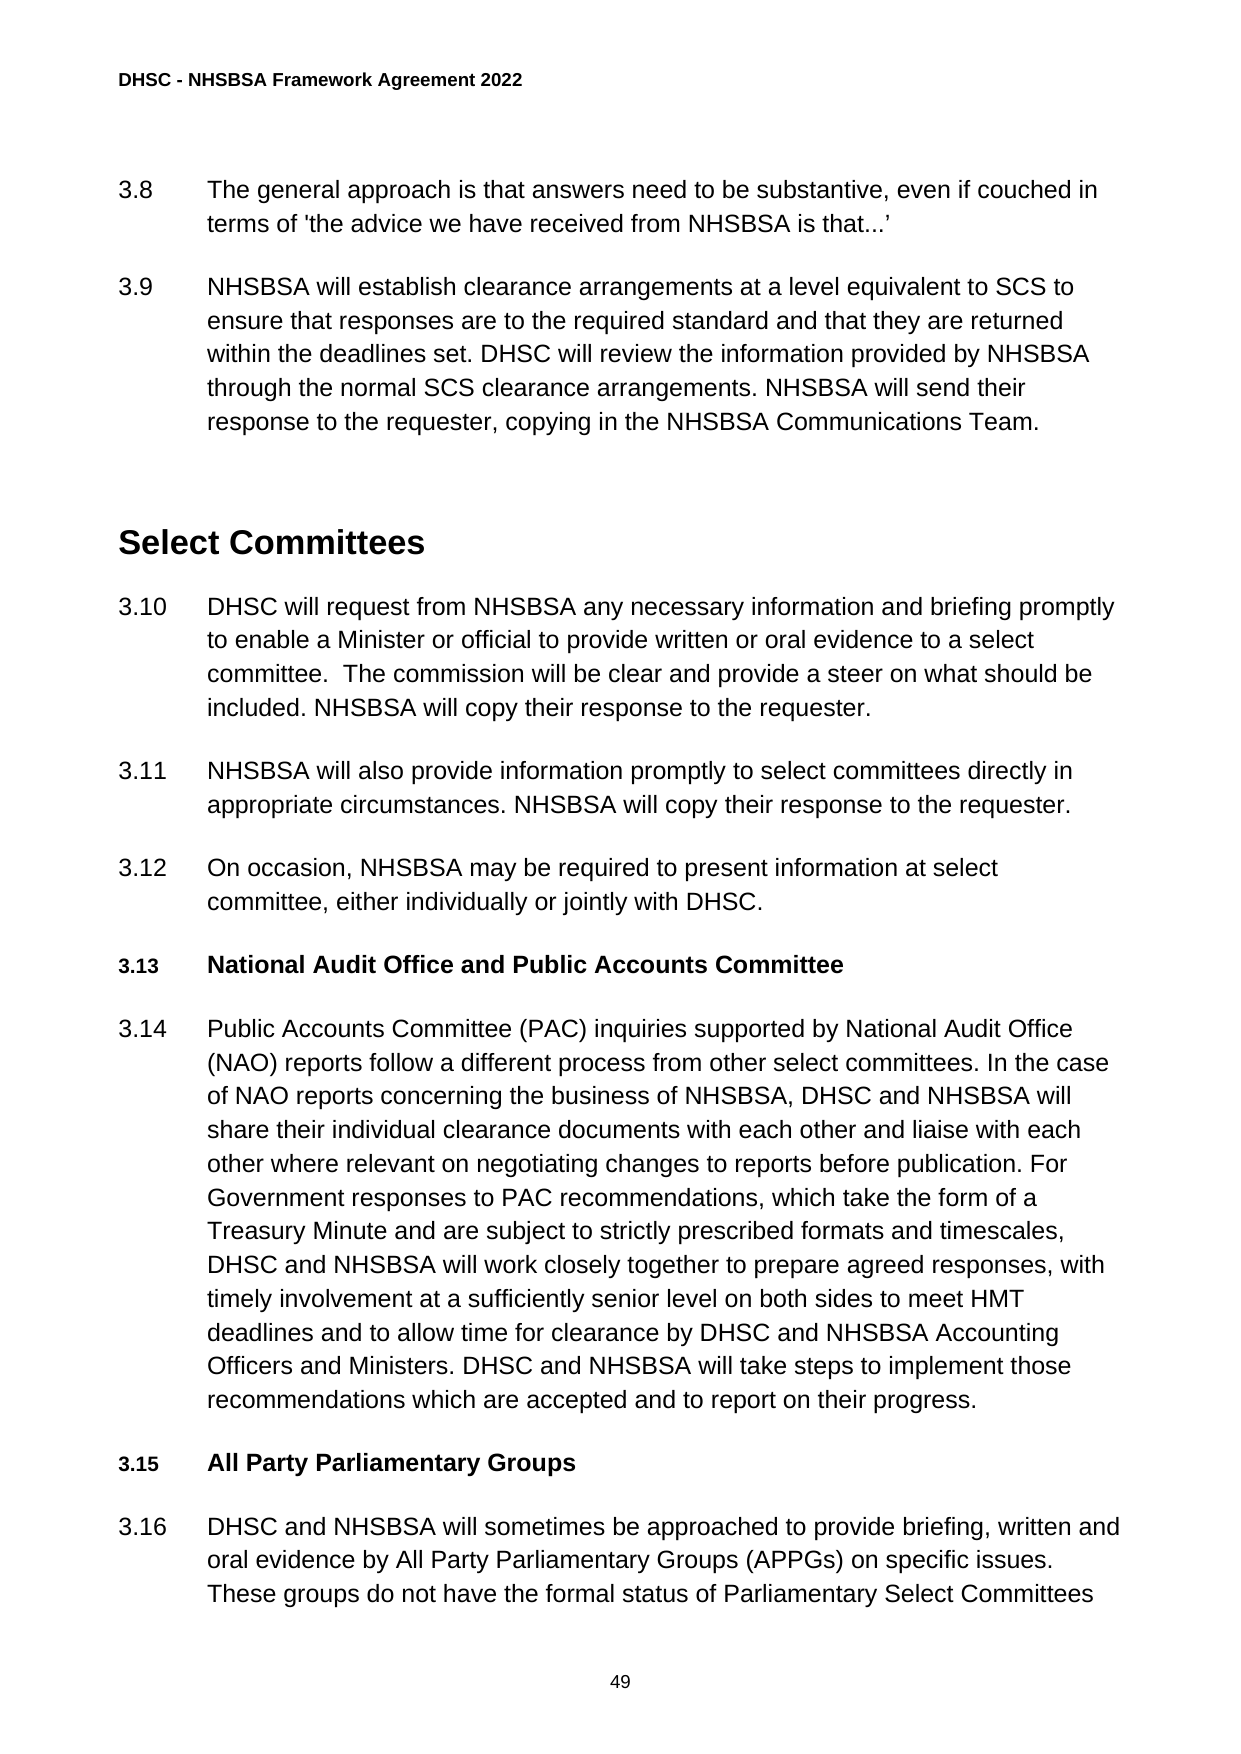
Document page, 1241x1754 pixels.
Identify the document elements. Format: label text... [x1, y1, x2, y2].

text On occasion, NHSBSA may be required to present information at select committee, either individually or jointly with DHSC. [118, 850, 1122, 917]
text All Party Parliamentary Groups [118, 1445, 1122, 1478]
text The general approach is that answers need to be substantive, even if couched in terms of 'the advice we have received from NHSBSA is that...’ [118, 171, 1122, 239]
text National Audit Office and Public Accounts Committee [118, 947, 1122, 981]
subtitle Select Committees [118, 520, 1122, 563]
text DHSC will request from NHSBSA any necessary information and briefing promptly to enable a Minister or official to provide written or oral evidence to a select committee. The commission will be clear and provide a steer on what should be included. NHSBSA will copy their response to the requester. [118, 588, 1122, 723]
text NHSBSA will establish clearance arrangements at a level equivalent to SCS to ensure that responses are to the required standard and that they are returned within the deadlines set. DHSC will review the information provided by NHSBSA through the normal SCS clearance arrangements. NHSBSA will send their response to the requester, copying in the NHSBSA Communications Team. [118, 268, 1122, 437]
text Public Accounts Committee (PAC) inquiries supported by National Audit Office (NAO) reports follow a different process from other select committees. In the case of NAO reports concerning the business of NHSBSA, DHSC and NHSBSA will share their individual clearance documents with each other and liaise with each other where relevant on negotiating changes to reports before publication. For Government responses to PAC recommendations, which take the form of a Treasury Minute and are subject to strictly prescribed formats and timescales, DHSC and NHSBSA will work closely together to prepare agreed responses, with timely involvement at a sufficiently senior level on both sides to meet HMT deadlines and to allow time for clearance by DHSC and NHSBSA Accounting Officers and Ministers. DHSC and NHSBSA will take steps to implement those recommendations which are accepted and to report on their progress. [118, 1010, 1122, 1415]
text NHSBSA will also provide information promptly to select committees directly in appropriate circumstances. NHSBSA will copy their response to the requester. [118, 753, 1122, 820]
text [118, 1508, 1122, 1609]
